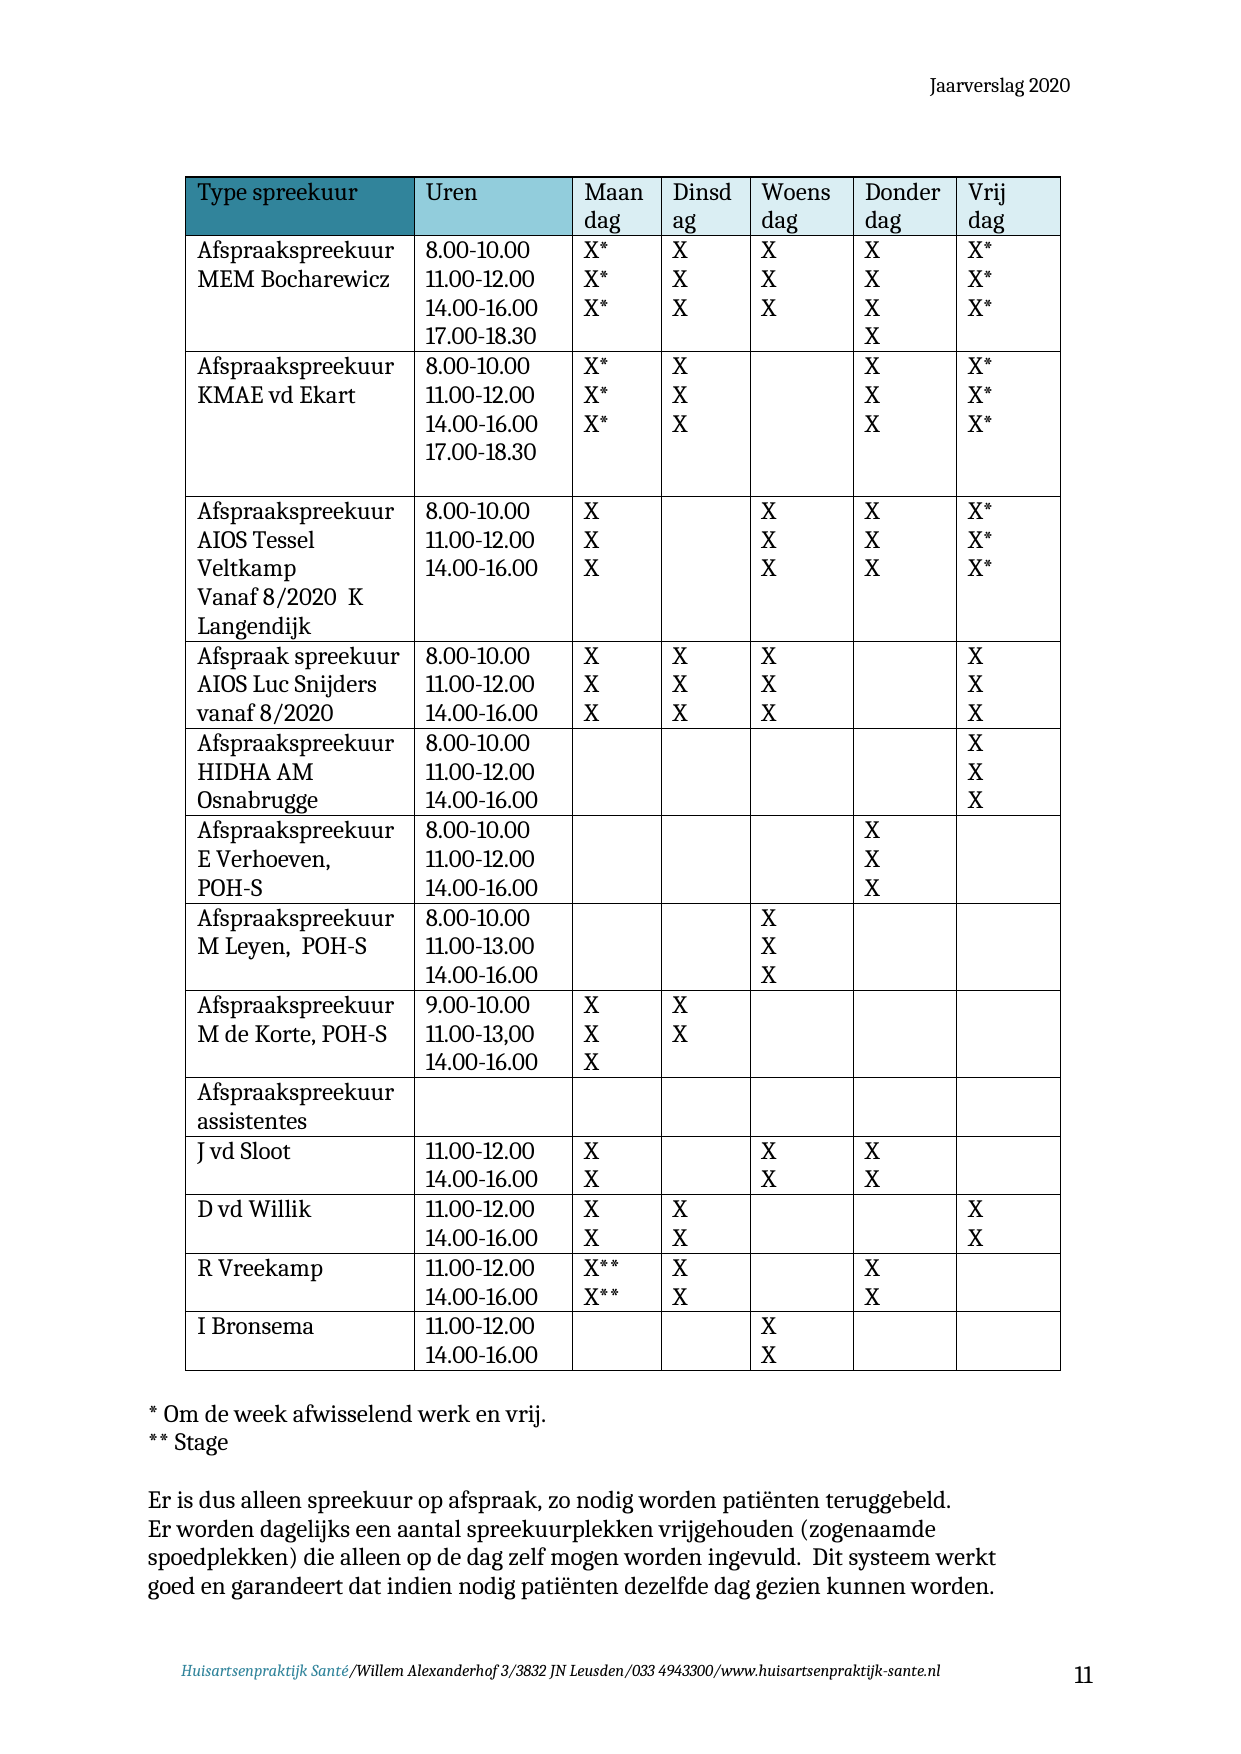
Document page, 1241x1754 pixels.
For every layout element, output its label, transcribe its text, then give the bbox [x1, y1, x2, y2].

table_cell 8.00-10.00 11.00-12.00 14.00-16.00 [415, 642, 572, 728]
table_cell X* X* X* [573, 236, 661, 351]
table_cell X X X [854, 352, 956, 496]
table_header Maandag [573, 178, 661, 235]
table_cell [573, 816, 661, 902]
table_cell [854, 729, 956, 815]
text ** Stage [148, 1428, 1092, 1457]
table_cell X X X [854, 816, 956, 902]
table_cell X* X* X* [957, 497, 1060, 641]
table_cell Afspraakspreekuur MEM Bocharewicz [186, 236, 414, 351]
table_cell [854, 991, 956, 1077]
table_cell X X X [662, 642, 750, 728]
text * Om de week afwisselend werk en vrij. [148, 1399, 1092, 1428]
table_cell [662, 1078, 750, 1136]
table_cell [854, 904, 956, 990]
table_cell [662, 497, 750, 641]
table_header Donder dag [854, 178, 956, 235]
table_cell D vd Willik [186, 1195, 414, 1253]
table_cell 11.00-12.00 14.00-16.00 [415, 1137, 572, 1194]
table_cell 8.00-10.00 11.00-12.00 14.00-16.00 17.00-18.30 [415, 236, 572, 351]
table_cell [415, 1078, 572, 1136]
table_cell [573, 904, 661, 990]
table_cell R Vreekamp [186, 1254, 414, 1311]
table_cell 8.00-10.00 11.00-13.00 14.00-16.00 [415, 904, 572, 990]
table_cell [662, 729, 750, 815]
table_header Vrij dag [957, 178, 1060, 235]
table_cell X* X* X* [957, 352, 1060, 496]
table_cell [662, 816, 750, 902]
table_cell X X X [662, 352, 750, 496]
table_cell [854, 642, 956, 728]
table_cell [957, 904, 1060, 990]
table_cell 9.00-10.00 11.00-13,00 14.00-16.00 [415, 991, 572, 1077]
table_cell [751, 816, 853, 902]
table_cell Afspraakspreekuur AIOS Tessel Veltkamp Vanaf 8/2020 K Langendijk [186, 497, 414, 641]
table_cell X X X [662, 236, 750, 351]
table_cell [751, 1254, 853, 1311]
table_cell X X [662, 991, 750, 1077]
table_cell Afspraakspreekuur HIDHA AM Osnabrugge [186, 729, 414, 815]
table_cell AfspraakspreekuurKMAE vd Ekart [186, 352, 414, 496]
table_cell Afspraakspreekuur M de Korte, POH-S [186, 991, 414, 1077]
table_cell 8.00-10.00 11.00-12.00 14.00-16.00 [415, 729, 572, 815]
table_cell X** X** [573, 1254, 661, 1311]
table_cell X X [751, 1312, 853, 1370]
table_cell X X [662, 1254, 750, 1311]
table_cell X X X [751, 497, 853, 641]
table_cell X X X [573, 497, 661, 641]
table_cell [957, 1254, 1060, 1311]
table_cell 8.00-10.00 11.00-12.00 14.00-16.00 17.00-18.30 [415, 352, 572, 496]
table_cell J vd Sloot [186, 1137, 414, 1194]
table_cell 11.00-12.00 14.00-16.00 [415, 1254, 572, 1311]
table_cell [751, 1078, 853, 1136]
table_cell [957, 1078, 1060, 1136]
table_cell X X [573, 1195, 661, 1253]
table_cell [957, 1312, 1060, 1370]
table_cell X X [854, 1254, 956, 1311]
table_cell Afspraakspreekuur M Leyen, POH-S [186, 904, 414, 990]
table_cell X X X [957, 729, 1060, 815]
table_cell X X X [751, 904, 853, 990]
table_cell [751, 1195, 853, 1253]
table_cell 8.00-10.00 11.00-12.00 14.00-16.00 [415, 816, 572, 902]
table_cell 11.00-12.00 14.00-16.00 [415, 1312, 572, 1370]
table_cell X X X [751, 642, 853, 728]
table_cell [662, 1312, 750, 1370]
table_cell [957, 816, 1060, 902]
table_cell Afspraakspreekuurassistentes [186, 1078, 414, 1136]
table_cell X X [573, 1137, 661, 1194]
table_cell X X X [751, 236, 853, 351]
table_cell [751, 991, 853, 1077]
text Er is dus alleen spreekuur op afspraak, zo nodig worden patiënten teruggebeld. [148, 1486, 1092, 1514]
table_cell [573, 1078, 661, 1136]
text Er worden dagelijks een aantal spreekuurplekken vrijgehouden (zogenaamde spoedplekken) die alleen op de dag zelf mogen worden ingevuld. Dit systeem werkt goed en garandeert dat indien nodig patiënten dezelfde dag gezien kunnen worden. [148, 1514, 1092, 1601]
table_cell [751, 352, 853, 496]
table_header Dinsdag [662, 178, 750, 235]
table_cell I Bronsema [186, 1312, 414, 1370]
table_cell 11.00-12.00 14.00-16.00 [415, 1195, 572, 1253]
table_cell X X [662, 1195, 750, 1253]
table_cell X X X [573, 642, 661, 728]
table_cell X X X [957, 642, 1060, 728]
table_cell X* X* X* [573, 352, 661, 496]
table_header Woens dag [751, 178, 853, 235]
table_cell [662, 1137, 750, 1194]
table_cell [573, 729, 661, 815]
table_cell [662, 904, 750, 990]
table_cell X X X [573, 991, 661, 1077]
table_cell X X X X [854, 236, 956, 351]
table_header Uren [415, 178, 572, 235]
table_cell [573, 1312, 661, 1370]
table_cell X X [854, 1137, 956, 1194]
table_cell X* X* X* [957, 236, 1060, 351]
table_cell [854, 1312, 956, 1370]
table_cell [751, 729, 853, 815]
table_header Type spreekuur [186, 178, 414, 235]
table_cell [854, 1195, 956, 1253]
table_cell X X X [854, 497, 956, 641]
table_cell Afspraak spreekuur AIOS Luc Snijders vanaf 8/2020 [186, 642, 414, 728]
table_cell [854, 1078, 956, 1136]
table_cell X X [957, 1195, 1060, 1253]
table_cell 8.00-10.00 11.00-12.00 14.00-16.00 [415, 497, 572, 641]
table_cell [957, 1137, 1060, 1194]
table_cell X X [751, 1137, 853, 1194]
table_cell Afspraakspreekuur E Verhoeven, POH-S [186, 816, 414, 902]
table_cell [957, 991, 1060, 1077]
